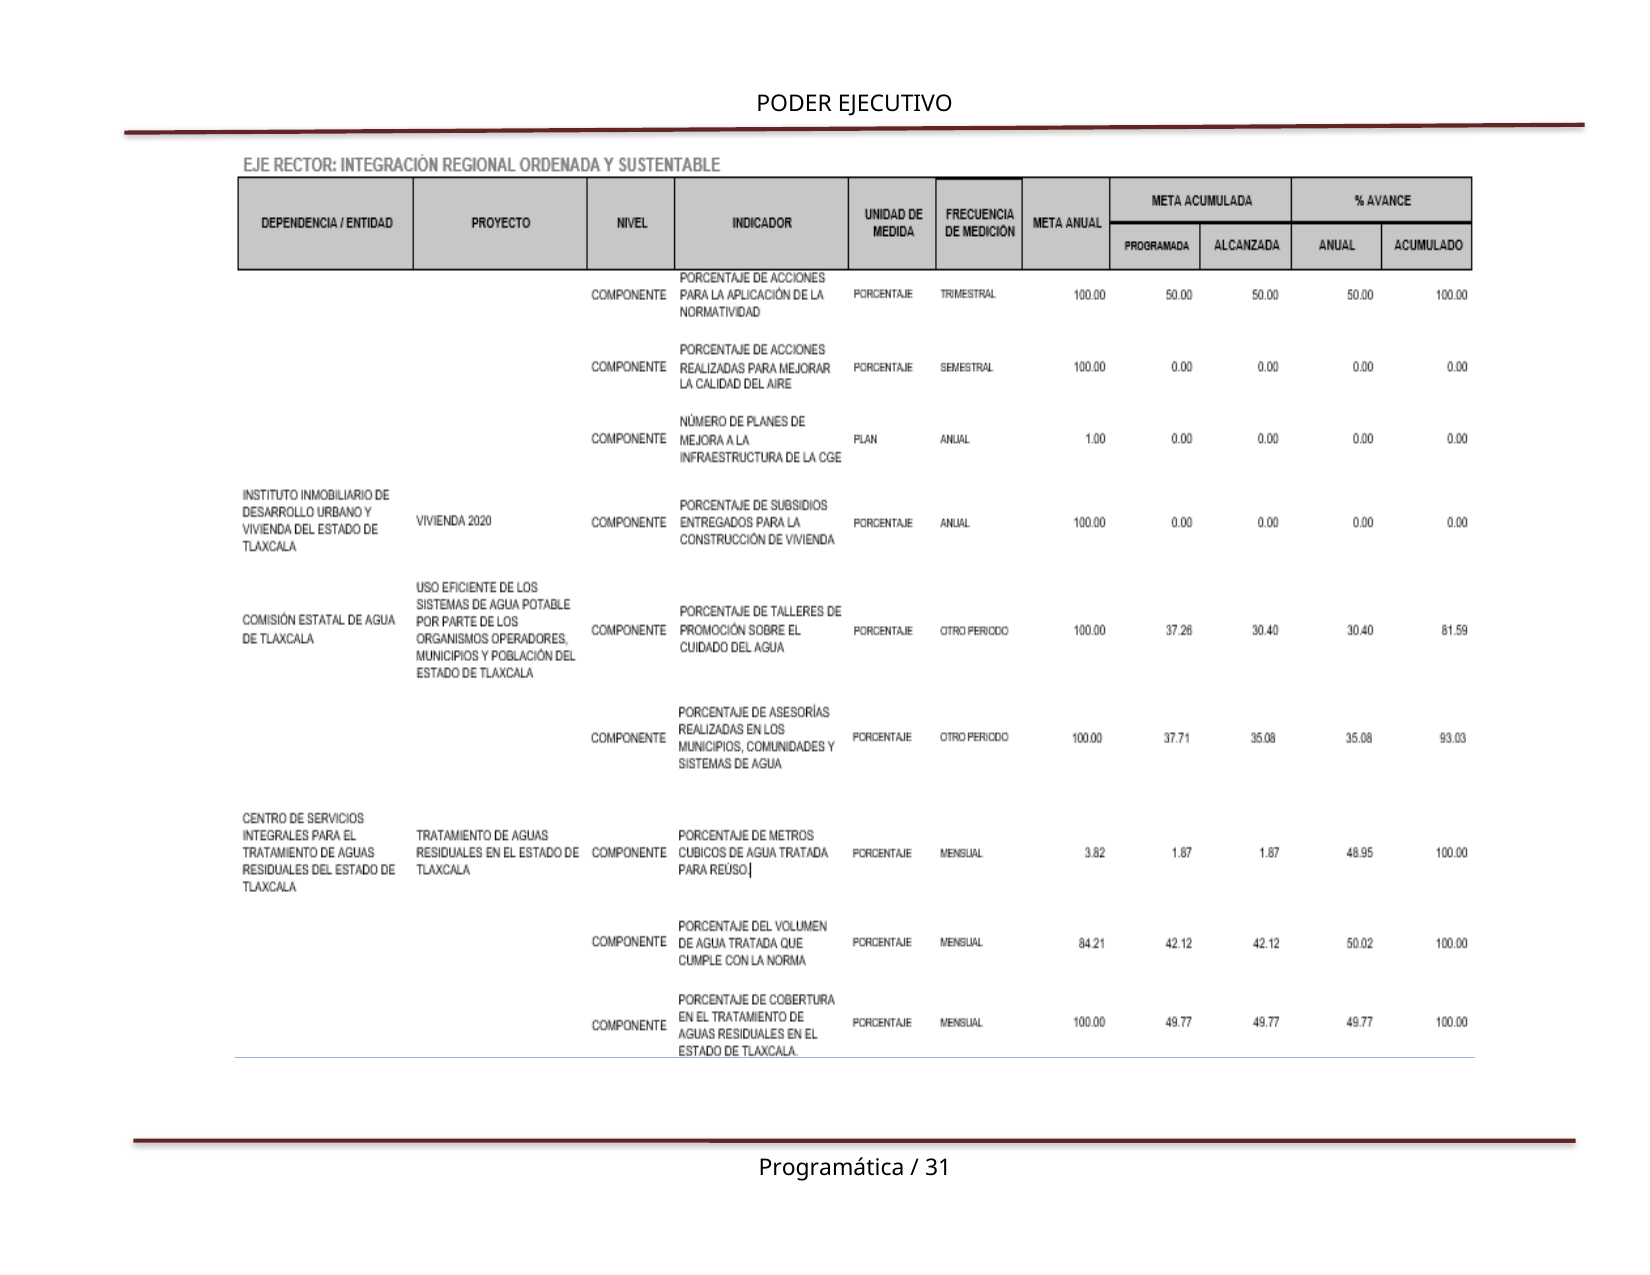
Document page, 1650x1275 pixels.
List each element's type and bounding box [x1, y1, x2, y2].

picture [234, 147, 1475, 1058]
